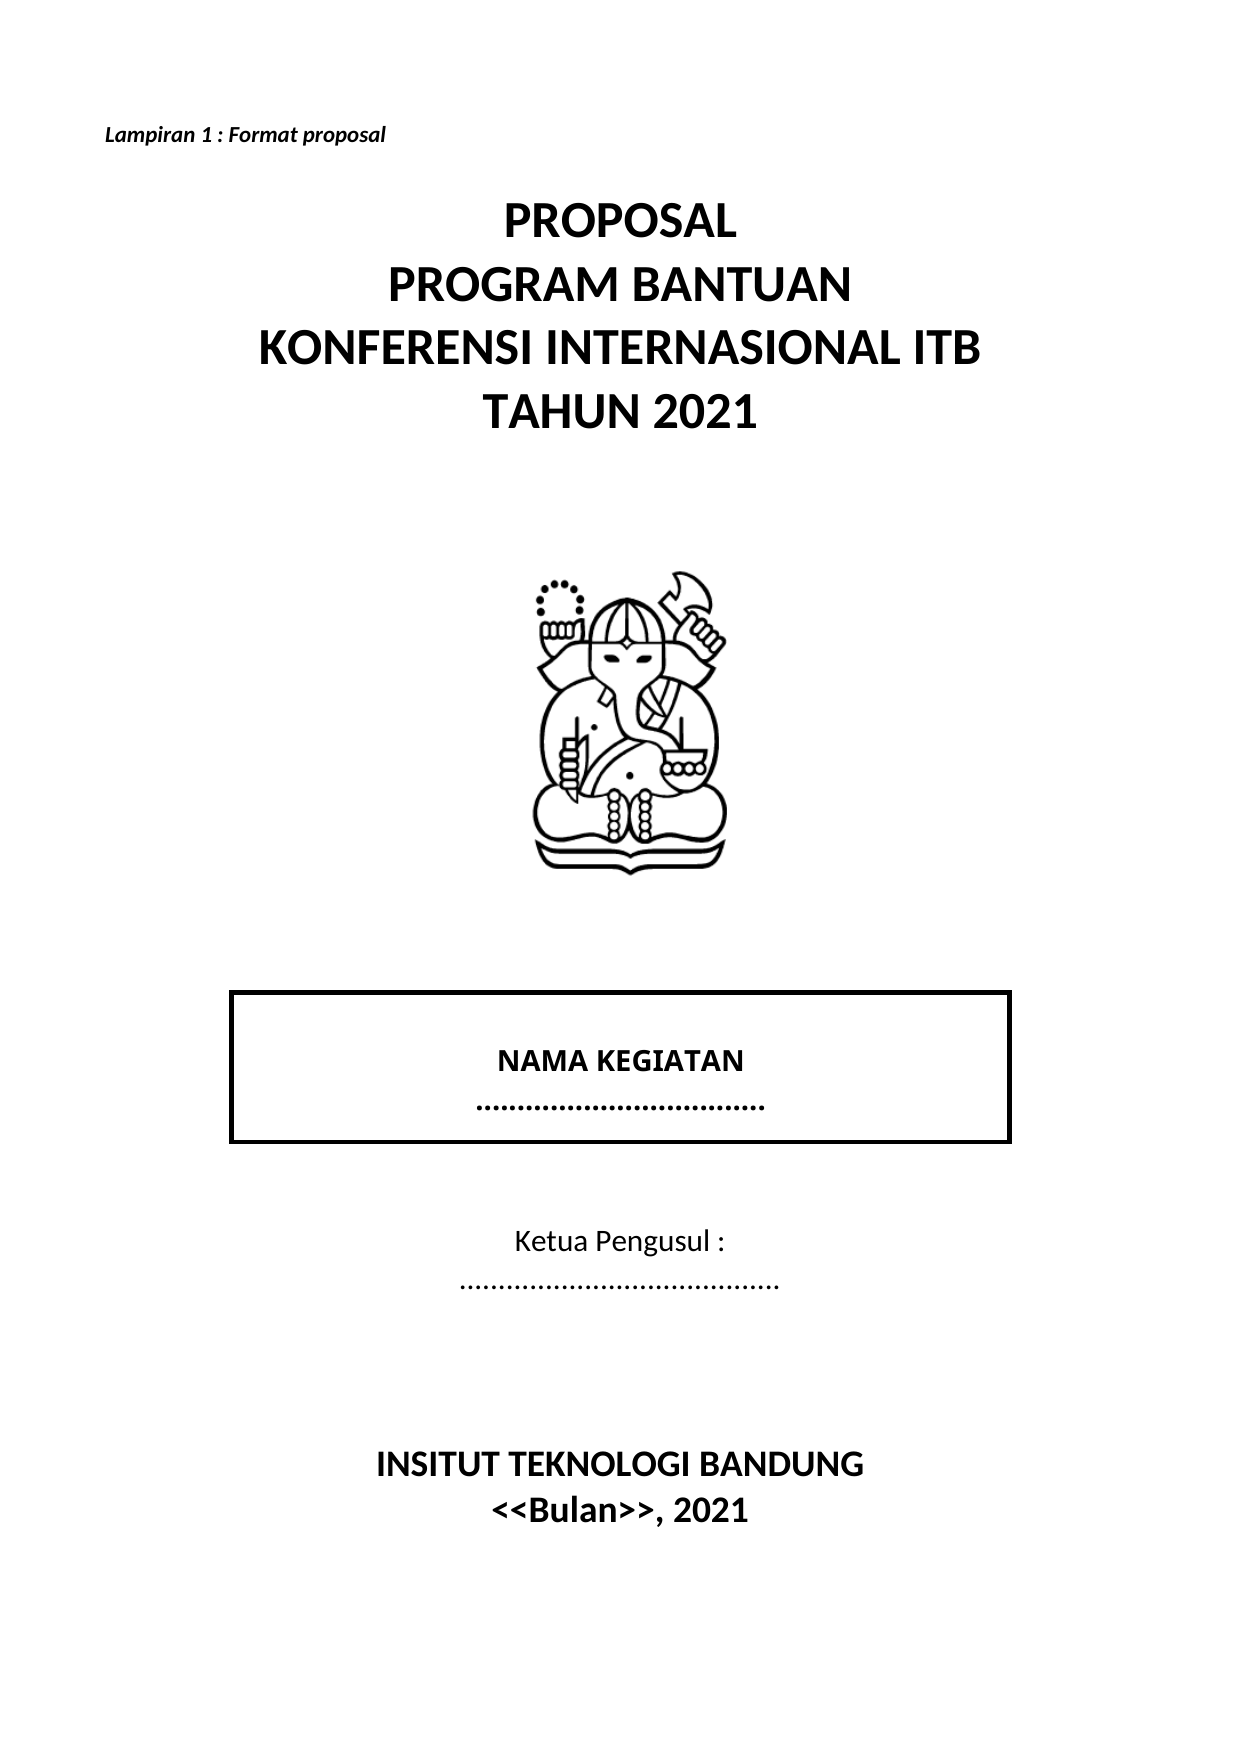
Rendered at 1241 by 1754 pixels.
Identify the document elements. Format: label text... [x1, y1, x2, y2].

text PROPOSAL [105, 187, 1135, 251]
text PROGRAM BANTUAN [105, 251, 1135, 314]
table_header [105, 569, 1158, 969]
text TAHUN 2021 [105, 378, 1135, 441]
list Lampiran 1 : Format proposal [105, 120, 1135, 148]
text INSITUT TEKNOLOGI BANDUNG [105, 1440, 1135, 1486]
text KONFERENSI INTERNASIONAL ITB [105, 314, 1135, 378]
picture [528, 568, 735, 878]
text <<Bulan>>, 2021 [105, 1486, 1135, 1532]
text Ketua Pengusul : [105, 1221, 1135, 1259]
text ......................................... [105, 1259, 1135, 1297]
